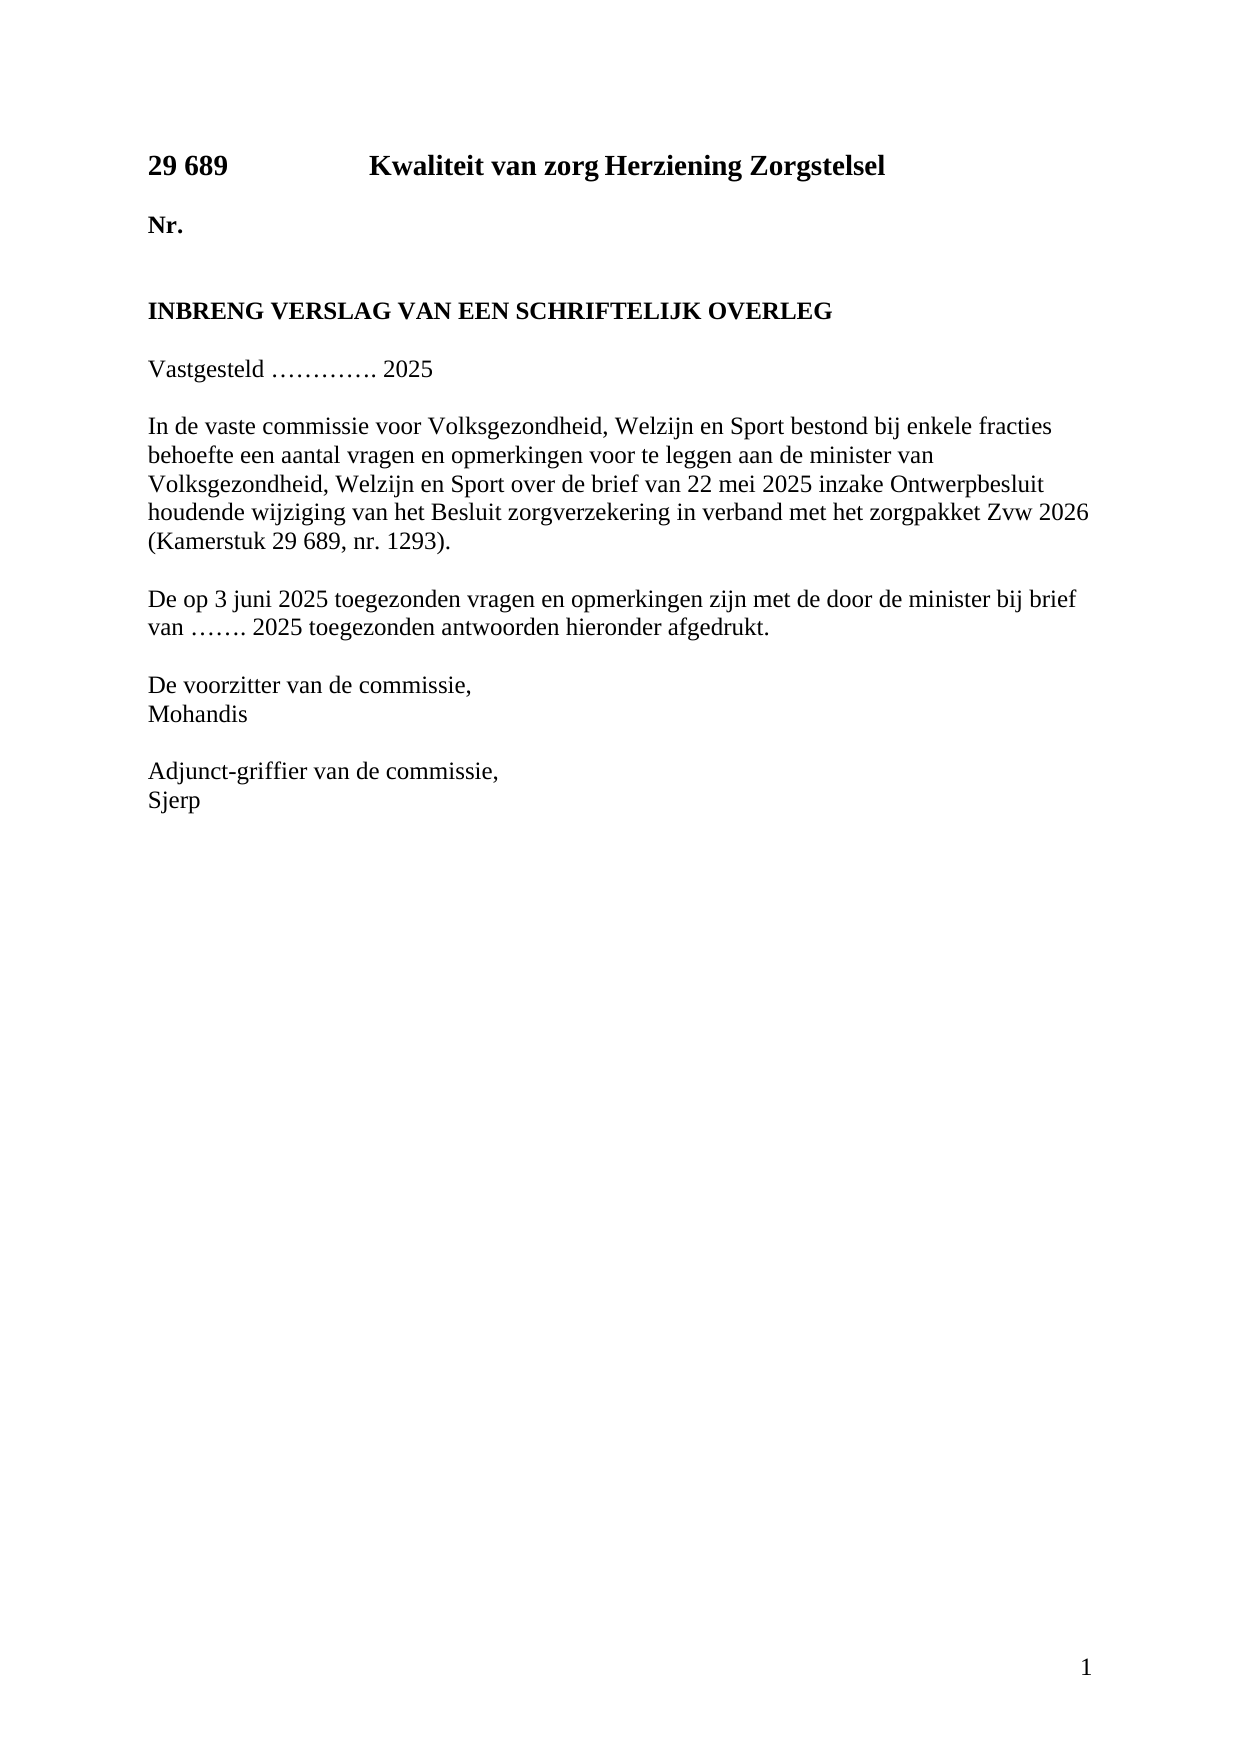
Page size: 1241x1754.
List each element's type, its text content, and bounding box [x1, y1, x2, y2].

text De voorzitter van de commissie, [148, 670, 1092, 699]
text Vastgesteld …………. 2025 [148, 354, 1092, 382]
text Nr. [148, 210, 1092, 239]
text Sjerp [148, 785, 1092, 814]
text Mohandis [148, 699, 1092, 727]
text 29 689 Kwaliteit van zorg Herziening Zorgstelsel [148, 148, 1092, 181]
text In de vaste commissie voor Volksgezondheid, Welzijn en Sport bestond bij enkele fracties behoefte een aantal vragen en opmerkingen voor te leggen aan de minister van Volksgezondheid, Welzijn en Sport over de brief van 22 mei 2025 inzake Ontwerpbesluit houdende wijziging van het Besluit zorgverzekering in verband met het zorgpakket Zvw 2026 (Kamerstuk 29 689, nr. 1293). [148, 411, 1092, 555]
text INBRENG VERSLAG VAN EEN SCHRIFTELIJK OVERLEG [148, 296, 1092, 325]
text De op 3 juni 2025 toegezonden vragen en opmerkingen zijn met de door de minister bij brief van ……. 2025 toegezonden antwoorden hieronder afgedrukt. [148, 584, 1092, 641]
text Adjunct-griffier van de commissie, [148, 756, 1092, 785]
